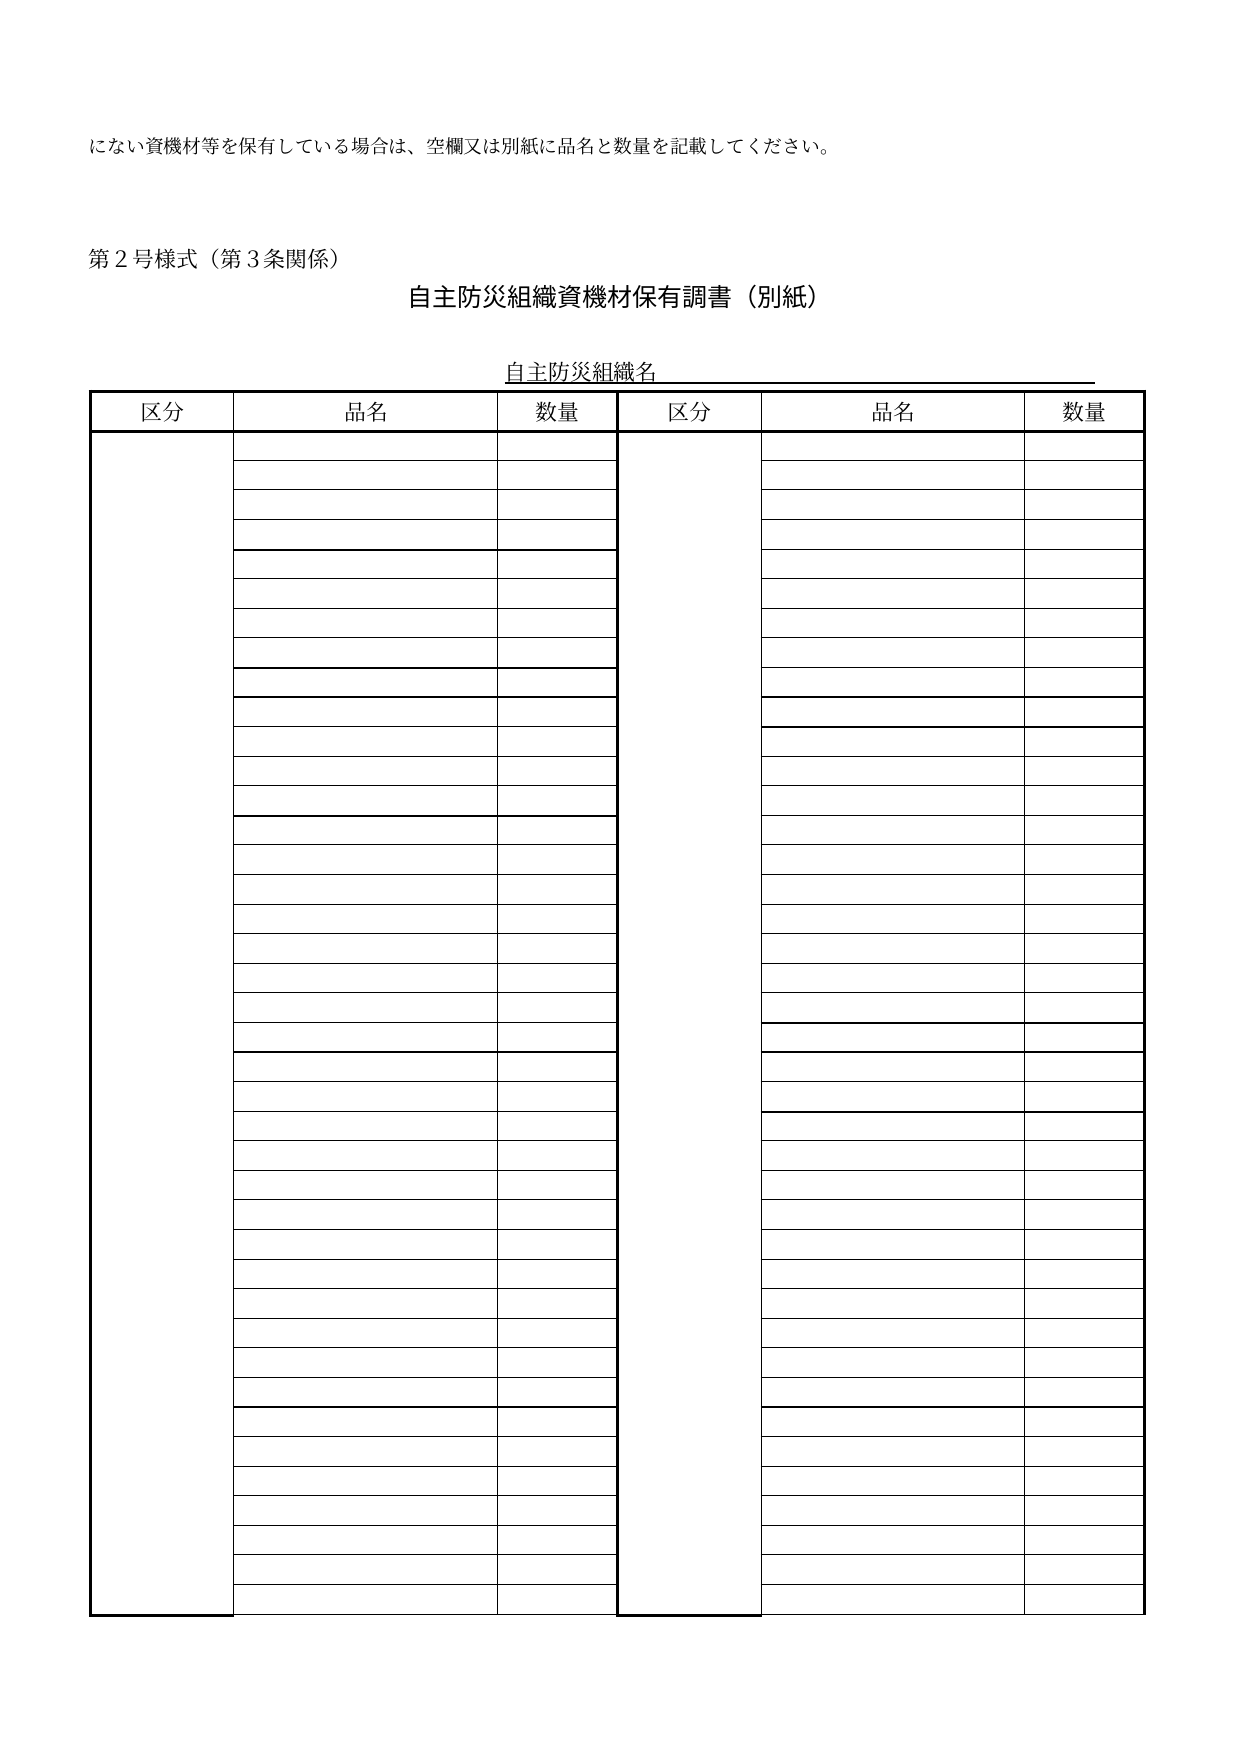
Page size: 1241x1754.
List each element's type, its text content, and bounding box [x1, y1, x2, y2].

table_cell [1025, 1526, 1143, 1554]
table_cell [1025, 1437, 1143, 1466]
table_cell [1025, 668, 1143, 696]
table_cell [234, 1260, 497, 1288]
table_cell [234, 786, 497, 815]
table_cell [762, 786, 1024, 815]
table_cell [1025, 1113, 1143, 1140]
table_cell [762, 1319, 1024, 1347]
table_cell [762, 1053, 1024, 1081]
table_header 数量 [498, 393, 616, 430]
table_cell [762, 698, 1024, 726]
table_cell [498, 433, 616, 460]
table_cell [1025, 520, 1143, 548]
table_cell [762, 1260, 1024, 1288]
table_cell [498, 727, 616, 756]
table_cell [498, 875, 616, 903]
table_cell [762, 1113, 1024, 1140]
table_cell [1025, 579, 1143, 608]
table_cell [1025, 964, 1143, 992]
table_cell [762, 1024, 1024, 1051]
table_cell [762, 1230, 1024, 1258]
table_cell [1025, 1141, 1143, 1170]
table_cell [498, 551, 616, 578]
table_cell [619, 433, 761, 1613]
table_cell [234, 1230, 497, 1258]
text 自主防災組織資機材保有調書（別紙） [89, 277, 1152, 314]
table_cell [1025, 1585, 1143, 1613]
table_cell [1025, 609, 1143, 637]
table_cell [498, 490, 616, 519]
table_cell [1025, 1496, 1143, 1525]
table_cell [498, 1408, 616, 1436]
table_cell [234, 1200, 497, 1229]
table_cell [762, 964, 1024, 992]
table_cell [1025, 1230, 1143, 1258]
table_cell [234, 875, 497, 903]
table_cell [498, 1289, 616, 1318]
table_header 数量 [1025, 393, 1143, 430]
table_cell [498, 845, 616, 874]
table_cell [234, 845, 497, 874]
table_cell [762, 1585, 1024, 1613]
table_cell [498, 1023, 616, 1051]
table_cell [762, 728, 1024, 756]
table_cell [1025, 1289, 1143, 1318]
table_cell [1025, 1555, 1143, 1584]
text 第２号様式（第３条関係） [89, 239, 1152, 277]
table_cell [234, 609, 497, 637]
table_cell [762, 1408, 1024, 1436]
table_cell [234, 1526, 497, 1554]
table_cell [498, 1141, 616, 1170]
table_cell [1025, 934, 1143, 963]
table_cell [1025, 550, 1143, 578]
table_cell [234, 520, 497, 548]
table_cell [234, 669, 497, 696]
table_cell [762, 520, 1024, 548]
table_cell [498, 1171, 616, 1199]
table_cell [498, 520, 616, 548]
table_cell [234, 1348, 497, 1377]
table_cell [498, 905, 616, 933]
table_cell [234, 1585, 497, 1613]
table_cell [762, 550, 1024, 578]
table_cell [498, 1496, 616, 1525]
table_cell [762, 993, 1024, 1022]
table_cell [498, 461, 616, 489]
table_cell [234, 1023, 497, 1051]
table_cell [1025, 993, 1143, 1022]
table_cell [762, 1526, 1024, 1554]
table_cell [498, 638, 616, 667]
table_cell [498, 964, 616, 992]
table_cell [762, 845, 1024, 874]
table_cell [234, 638, 497, 667]
table_cell [1025, 875, 1143, 903]
table_cell [498, 1437, 616, 1466]
table_cell [1025, 1171, 1143, 1199]
table_cell [498, 1555, 616, 1584]
table_cell [498, 1585, 616, 1613]
table_cell [1025, 1319, 1143, 1347]
table_cell [762, 757, 1024, 785]
table_cell [762, 1200, 1024, 1229]
table_cell [498, 579, 616, 608]
table_cell [1025, 1378, 1143, 1406]
table_cell [234, 993, 497, 1022]
table_cell [234, 1289, 497, 1318]
table_cell [234, 1467, 497, 1495]
table_cell [1025, 816, 1143, 844]
table_cell [762, 461, 1024, 489]
table_cell [498, 786, 616, 815]
table_cell [234, 433, 497, 460]
table_cell [498, 993, 616, 1022]
table_cell [1025, 757, 1143, 785]
table_cell [1025, 1408, 1143, 1436]
table_cell [234, 461, 497, 489]
table_cell [498, 1112, 616, 1140]
table_cell [498, 1230, 616, 1258]
table_cell [762, 1082, 1024, 1111]
table_cell [1025, 1200, 1143, 1229]
table_cell [234, 1141, 497, 1170]
table_header 品名 [234, 393, 497, 430]
table_cell [498, 698, 616, 726]
table_cell [234, 1555, 497, 1584]
table_cell [762, 1378, 1024, 1406]
table_cell [762, 905, 1024, 933]
table_cell [234, 698, 497, 726]
table_cell [1025, 1024, 1143, 1051]
table_cell [234, 1319, 497, 1347]
table_cell [762, 1171, 1024, 1199]
table_cell [498, 1378, 616, 1406]
table_cell [234, 964, 497, 992]
table_cell [234, 1171, 497, 1199]
table_cell [762, 816, 1024, 844]
table_cell [498, 669, 616, 696]
table_cell [762, 579, 1024, 608]
table_header 品名 [762, 393, 1024, 430]
table_cell [1025, 490, 1143, 519]
table_cell [234, 1496, 497, 1525]
table_cell [234, 905, 497, 933]
table_cell [498, 1319, 616, 1347]
table_cell [1025, 1082, 1143, 1111]
table_cell [762, 1141, 1024, 1170]
table_cell [498, 817, 616, 844]
table_cell [1025, 786, 1143, 815]
table_cell [762, 1437, 1024, 1466]
table_cell [234, 551, 497, 578]
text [89, 127, 1152, 164]
table_cell [762, 1467, 1024, 1495]
table_cell [498, 1467, 616, 1495]
table_cell [1025, 433, 1143, 460]
table_cell [498, 757, 616, 785]
table_cell [1025, 1053, 1143, 1081]
table_cell [498, 1053, 616, 1081]
table_cell [762, 638, 1024, 667]
table_cell [234, 934, 497, 963]
table_cell [234, 579, 497, 608]
table_cell [762, 609, 1024, 637]
table_cell [762, 934, 1024, 963]
table_cell [234, 490, 497, 519]
table_cell [234, 1053, 497, 1081]
table_cell [1025, 1348, 1143, 1377]
table_cell [1025, 638, 1143, 667]
table_cell [234, 1408, 497, 1436]
table_cell [498, 1526, 616, 1554]
table_cell [1025, 461, 1143, 489]
table_cell [498, 1200, 616, 1229]
table_cell [234, 817, 497, 844]
table_cell [1025, 728, 1143, 756]
table_cell [1025, 698, 1143, 726]
table_cell [762, 1496, 1024, 1525]
table_cell [234, 757, 497, 785]
table_header 区分 [92, 393, 233, 430]
table_cell [234, 1112, 497, 1140]
table_cell [1025, 905, 1143, 933]
table_cell [498, 1082, 616, 1111]
table_cell [92, 433, 233, 1613]
table_cell [234, 1378, 497, 1406]
table_cell [762, 1348, 1024, 1377]
table_cell [498, 1260, 616, 1288]
table_cell [1025, 1260, 1143, 1288]
table_cell [762, 1555, 1024, 1584]
table_cell [762, 668, 1024, 696]
table_cell [498, 934, 616, 963]
table_cell [234, 1082, 497, 1111]
table_cell [762, 1289, 1024, 1318]
table_cell [1025, 1467, 1143, 1495]
table_cell [234, 727, 497, 756]
table_cell [1025, 845, 1143, 874]
table_header 区分 [619, 393, 761, 430]
table_cell [498, 1348, 616, 1377]
table_cell [762, 433, 1024, 460]
table_cell [498, 609, 616, 637]
table_cell [762, 875, 1024, 903]
table_cell [234, 1437, 497, 1466]
text 自主防災組織名 [89, 352, 1152, 389]
table_cell [762, 490, 1024, 519]
